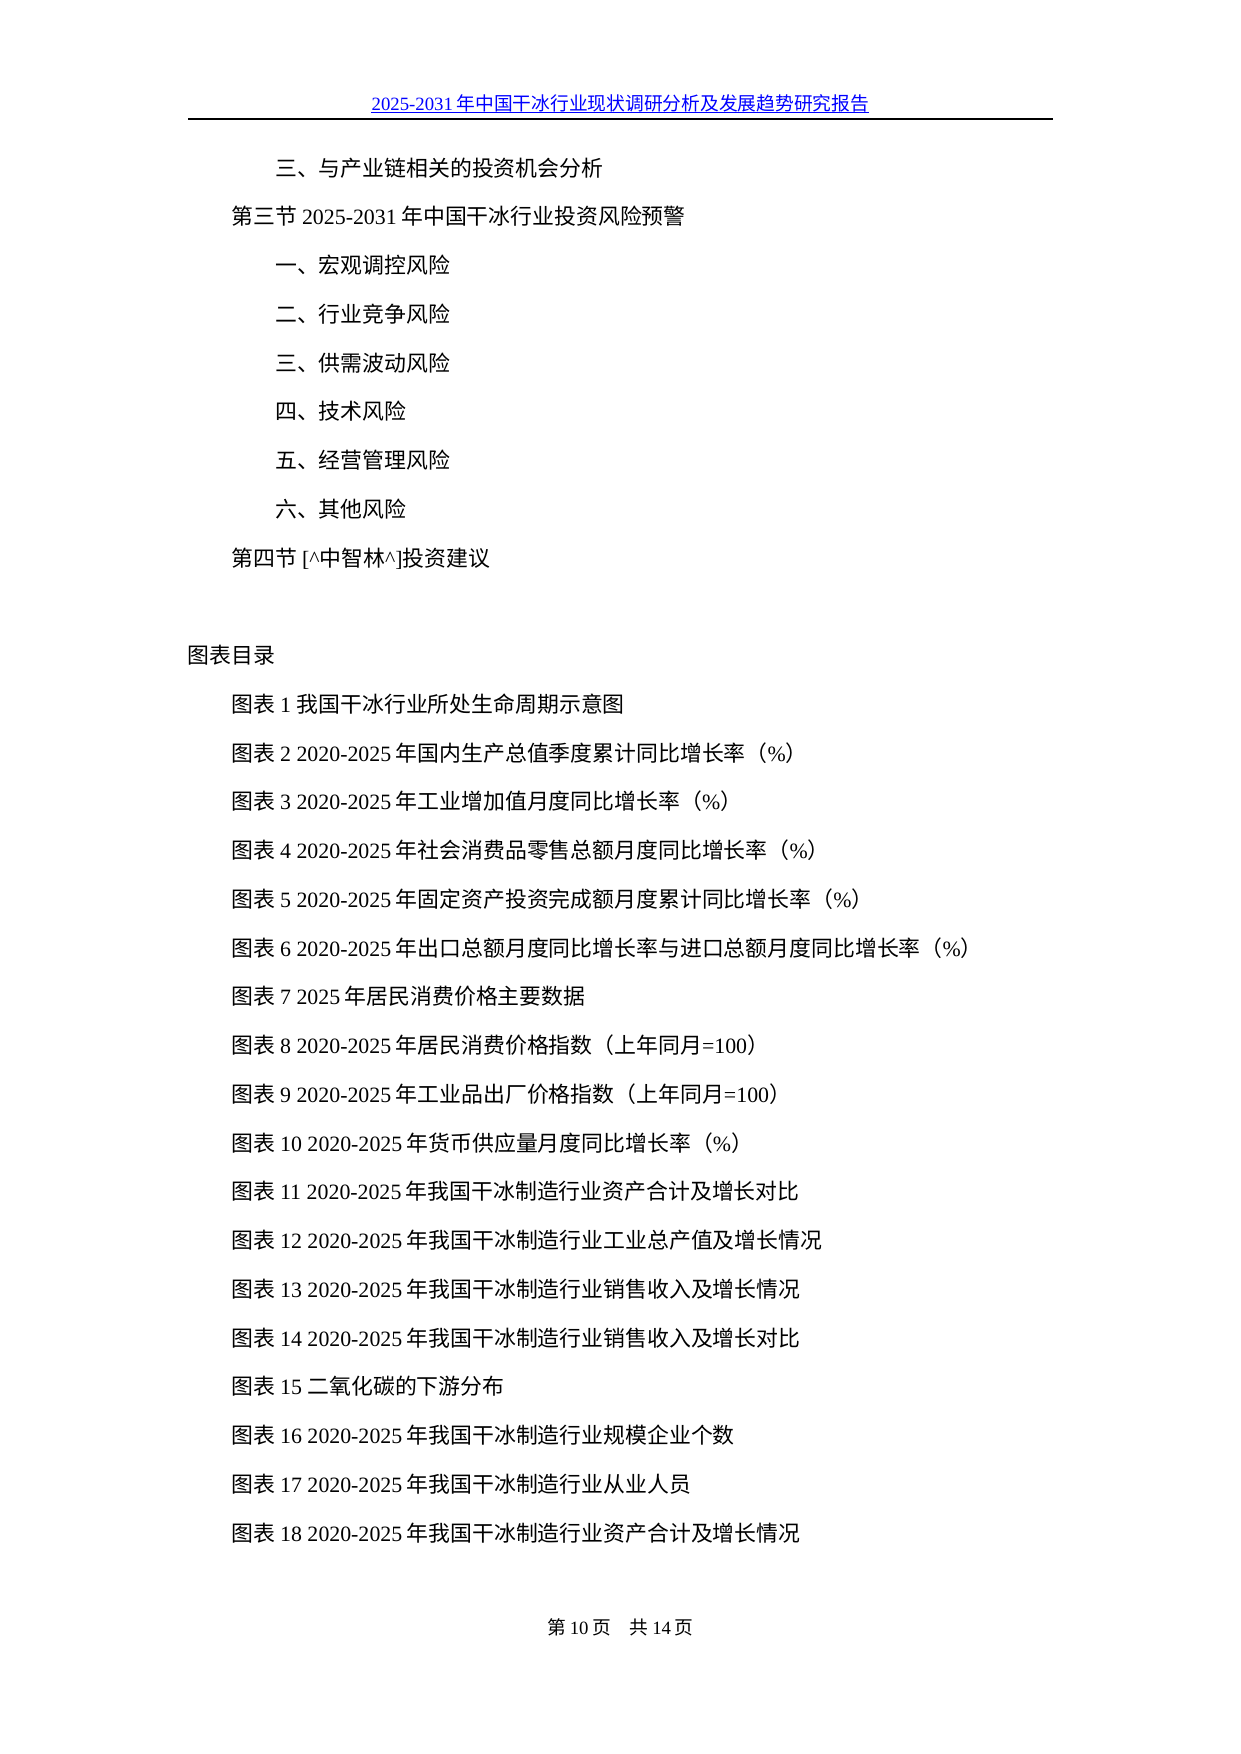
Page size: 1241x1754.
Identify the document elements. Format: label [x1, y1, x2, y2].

text [187, 150, 1053, 1548]
